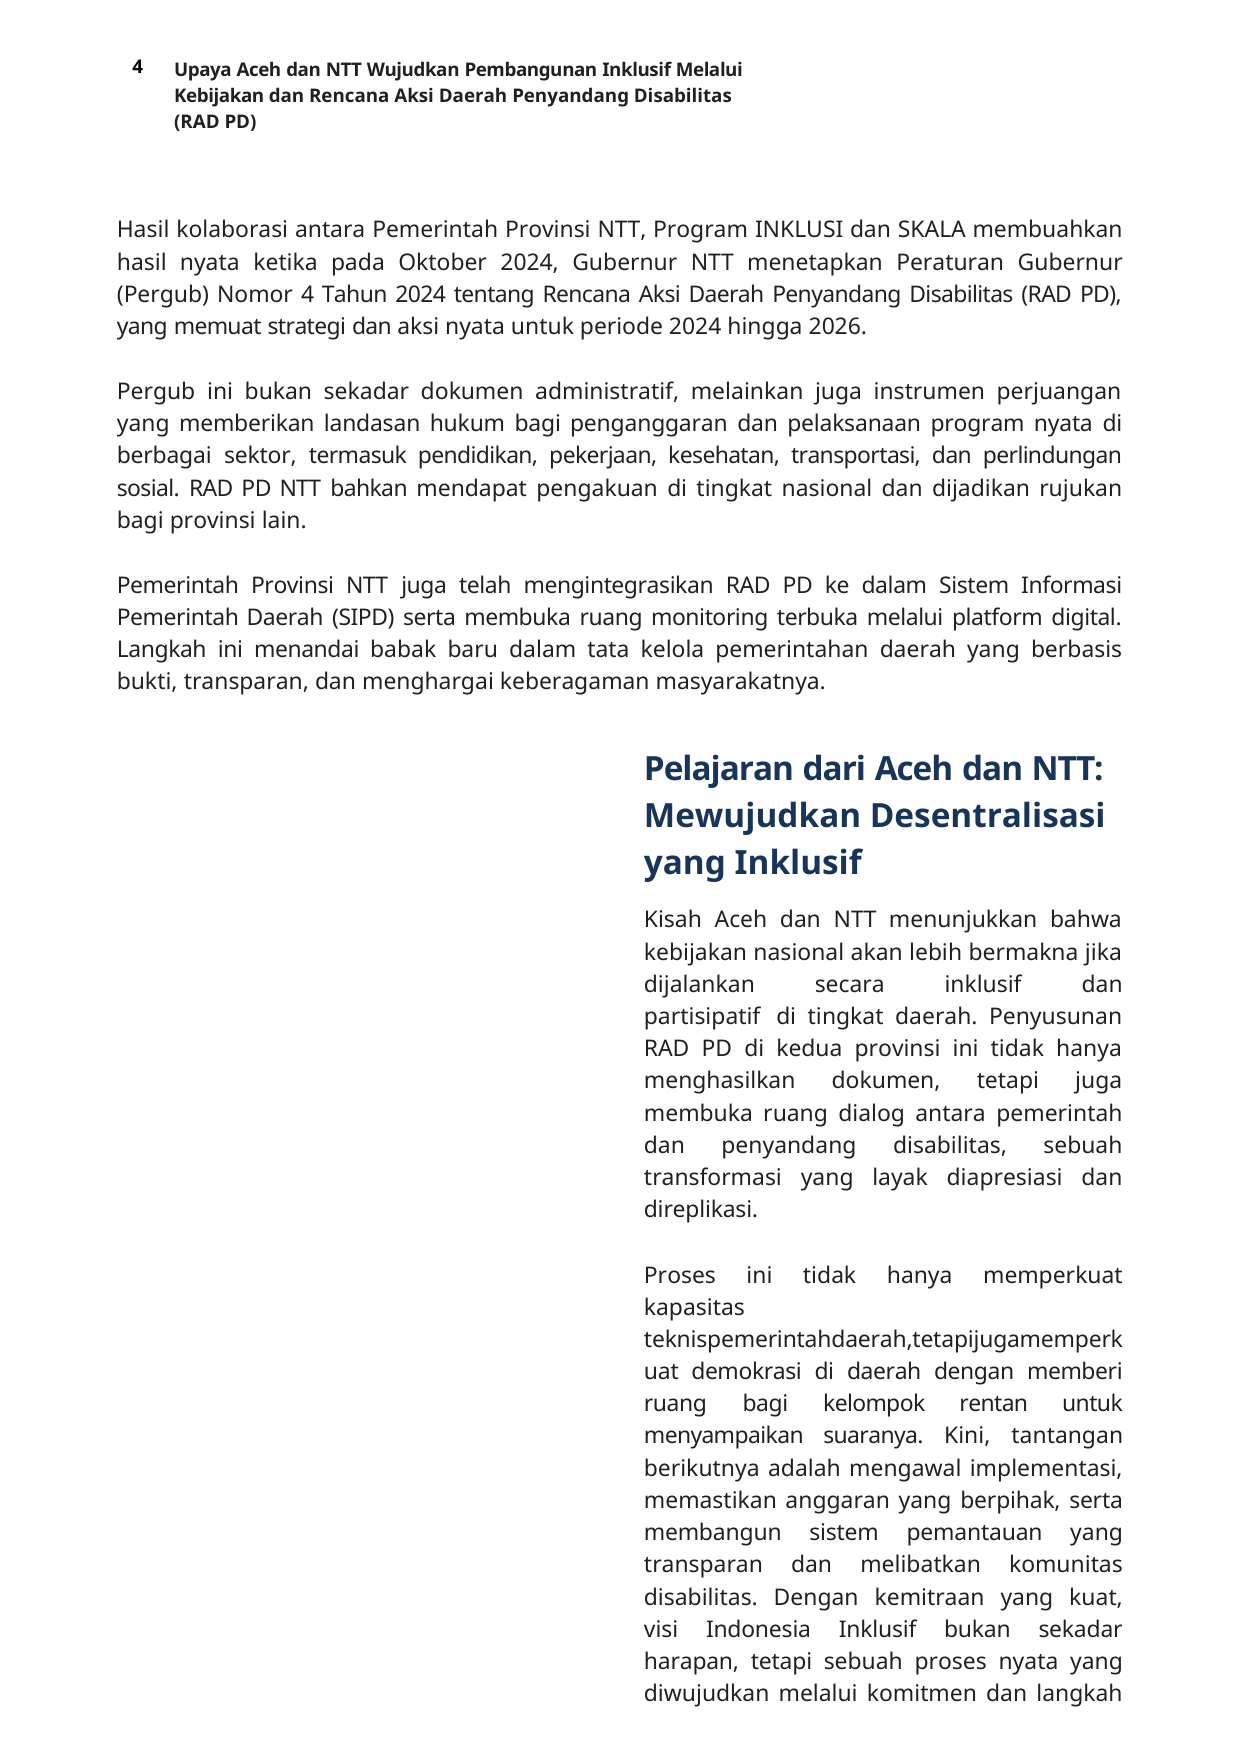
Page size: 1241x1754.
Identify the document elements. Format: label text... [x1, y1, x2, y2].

subtitle Pelajaran dari Aceh dan NTT: Mewujudkan Desentralisasi yang Inklusif [644, 745, 1135, 884]
text Kisah Aceh dan NTT menunjukkan bahwa kebijakan nasional akan lebih bermakna jika dijalankan secara inklusif dan partisipatif di tingkat daerah. Penyusunan RAD PD di kedua provinsi ini tidak hanya menghasilkan dokumen, tetapi juga membuka ruang dialog antara pemerintah dan penyandang disabilitas, sebuah transformasi yang layak diapresiasi dan direplikasi. [644, 903, 1122, 1224]
text Pergub ini bukan sekadar dokumen administratif, melainkan juga instrumen perjuangan yang memberikan landasan hukum bagi penganggaran dan pelaksanaan program nyata di berbagai sektor, termasuk pendidikan, pekerjaan, kesehatan, transportasi, dan perlindungan sosial. RAD PD NTT bahkan mendapat pengakuan di tingkat nasional dan dijadikan rujukan bagi provinsi lain. [117, 375, 1122, 535]
text 4 Upaya Aceh dan NTT Wujudkan Pembangunan Inklusif Melalui Kebijakan dan Rencana Aksi Daerah Penyandang Disabilitas (RAD PD) [132, 53, 770, 134]
text Hasil kolaborasi antara Pemerintah Provinsi NTT, Program INKLUSI dan SKALA membuahkan hasil nyata ketika pada Oktober 2024, Gubernur NTT menetapkan Peraturan Gubernur (Pergub) Nomor 4 Tahun 2024 tentang Rencana Aksi Daerah Penyandang Disabilitas (RAD PD), yang memuat strategi dan aksi nyata untuk periode 2024 hingga 2026. [117, 213, 1122, 341]
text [644, 1258, 1123, 1708]
text Pemerintah Provinsi NTT juga telah mengintegrasikan RAD PD ke dalam Sistem Informasi Pemerintah Daerah (SIPD) serta membuka ruang monitoring terbuka melalui platform digital. Langkah ini menandai babak baru dalam tata kelola pemerintahan daerah yang berbasis bukti, transparan, dan menghargai keberagaman masyarakatnya. [117, 569, 1122, 696]
